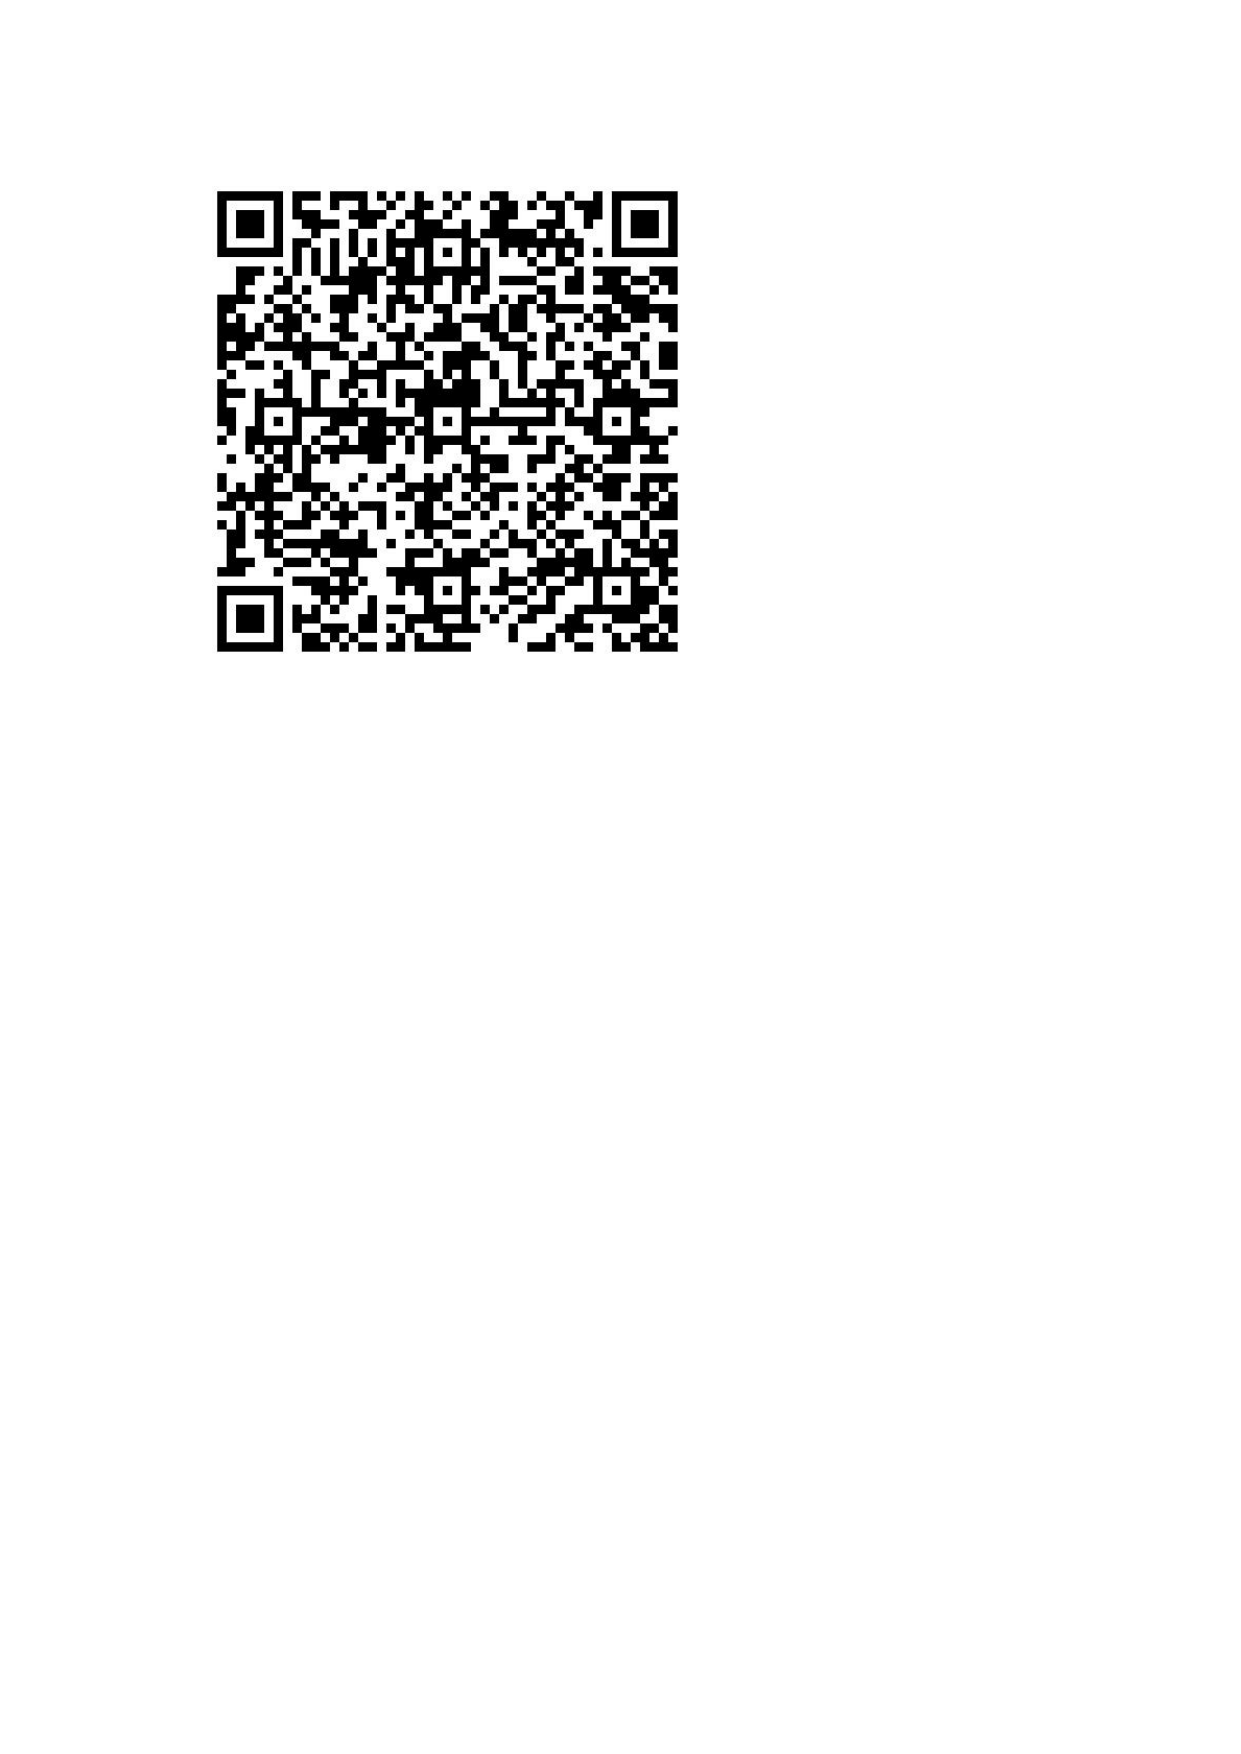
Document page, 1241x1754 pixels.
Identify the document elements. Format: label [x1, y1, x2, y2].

picture [187, 162, 709, 683]
